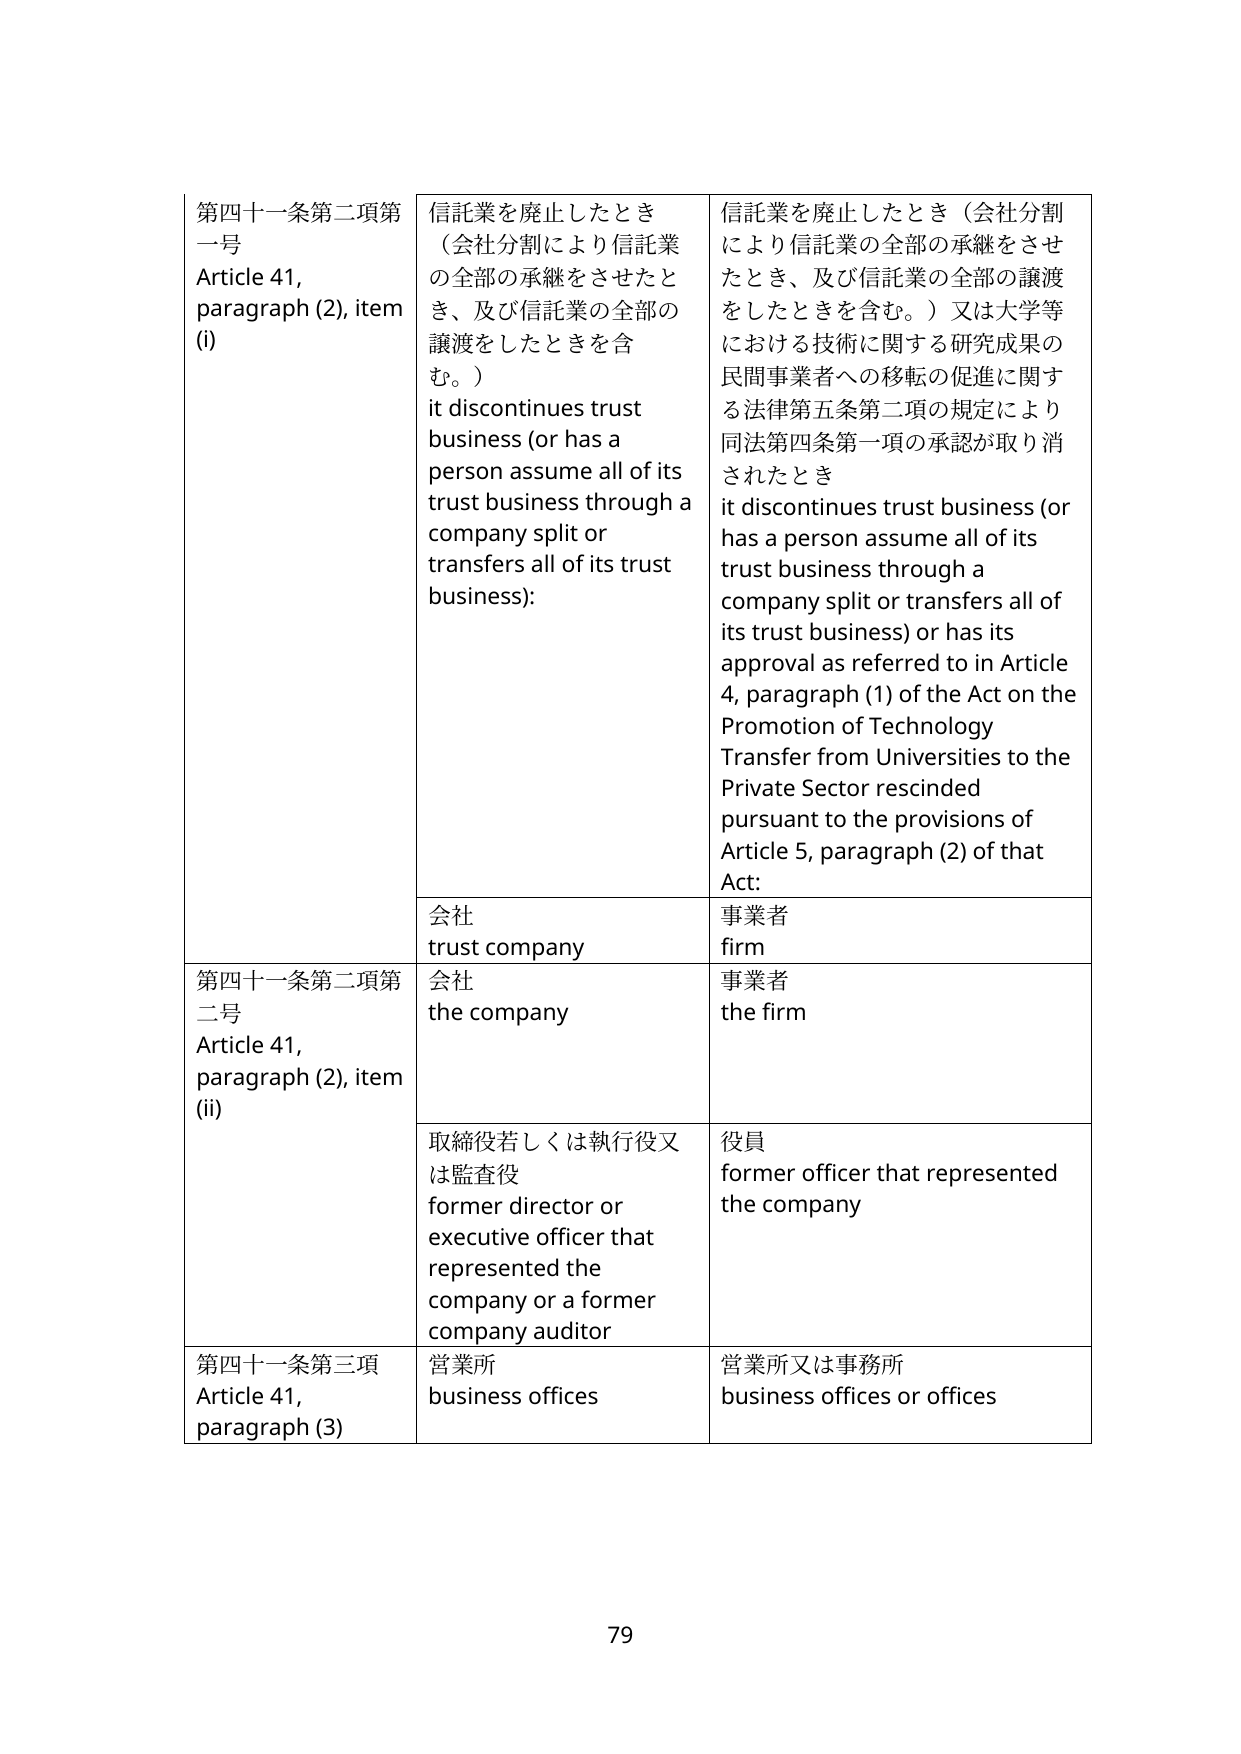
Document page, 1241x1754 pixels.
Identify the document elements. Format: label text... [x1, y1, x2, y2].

table_cell 会社 trust company [417, 898, 709, 962]
table_cell 第四十一条第二項第一号 Article 41, paragraph (2), item (i) [185, 194, 416, 897]
table_cell 第四十一条第二項第二号 Article 41, paragraph (2), item (ii) [185, 964, 416, 1123]
table_cell 事業者 firm [710, 898, 1091, 962]
table_cell [185, 1123, 416, 1346]
table_cell 役員 former officer that represented the company [710, 1124, 1091, 1346]
table_cell 取締役若しくは執行役又は監査役 former director or executive officer that represented the company or a former company auditor [417, 1124, 709, 1346]
table_cell [185, 897, 416, 962]
table_cell 営業所 business offices [417, 1347, 709, 1443]
table_cell 会社 the company [417, 964, 709, 1123]
table_cell 第四十一条第三項 Article 41, paragraph (3) [185, 1347, 416, 1443]
table_cell 営業所又は事務所 business offices or offices [710, 1347, 1091, 1443]
table_cell 信託業を廃止したとき（会社分割により信託業の全部の承継をさせたとき、及び信託業の全部の譲渡をしたときを含む。） it discontinues trust business (or has a person assume all of its trust business through a company split or transfers all of its trust business): [417, 195, 709, 897]
table_cell 事業者 the firm [710, 964, 1091, 1123]
table_cell 信託業を廃止したとき（会社分割により信託業の全部の承継をさせたとき、及び信託業の全部の譲渡をしたときを含む。）又は大学等における技術に関する研究成果の民間事業者への移転の促進に関する法律第五条第二項の規定により同法第四条第一項の承認が取り消されたとき it discontinues trust business (or has a person assume all of its trust business through a company split or transfers all of its trust business) or has its approval as referred to in Article 4, paragraph (1) of the Act on the Promotion of Technology Transfer from Universities to the Private Sector rescinded pursuant to the provisions of Article 5, paragraph (2) of that Act: [710, 195, 1091, 897]
